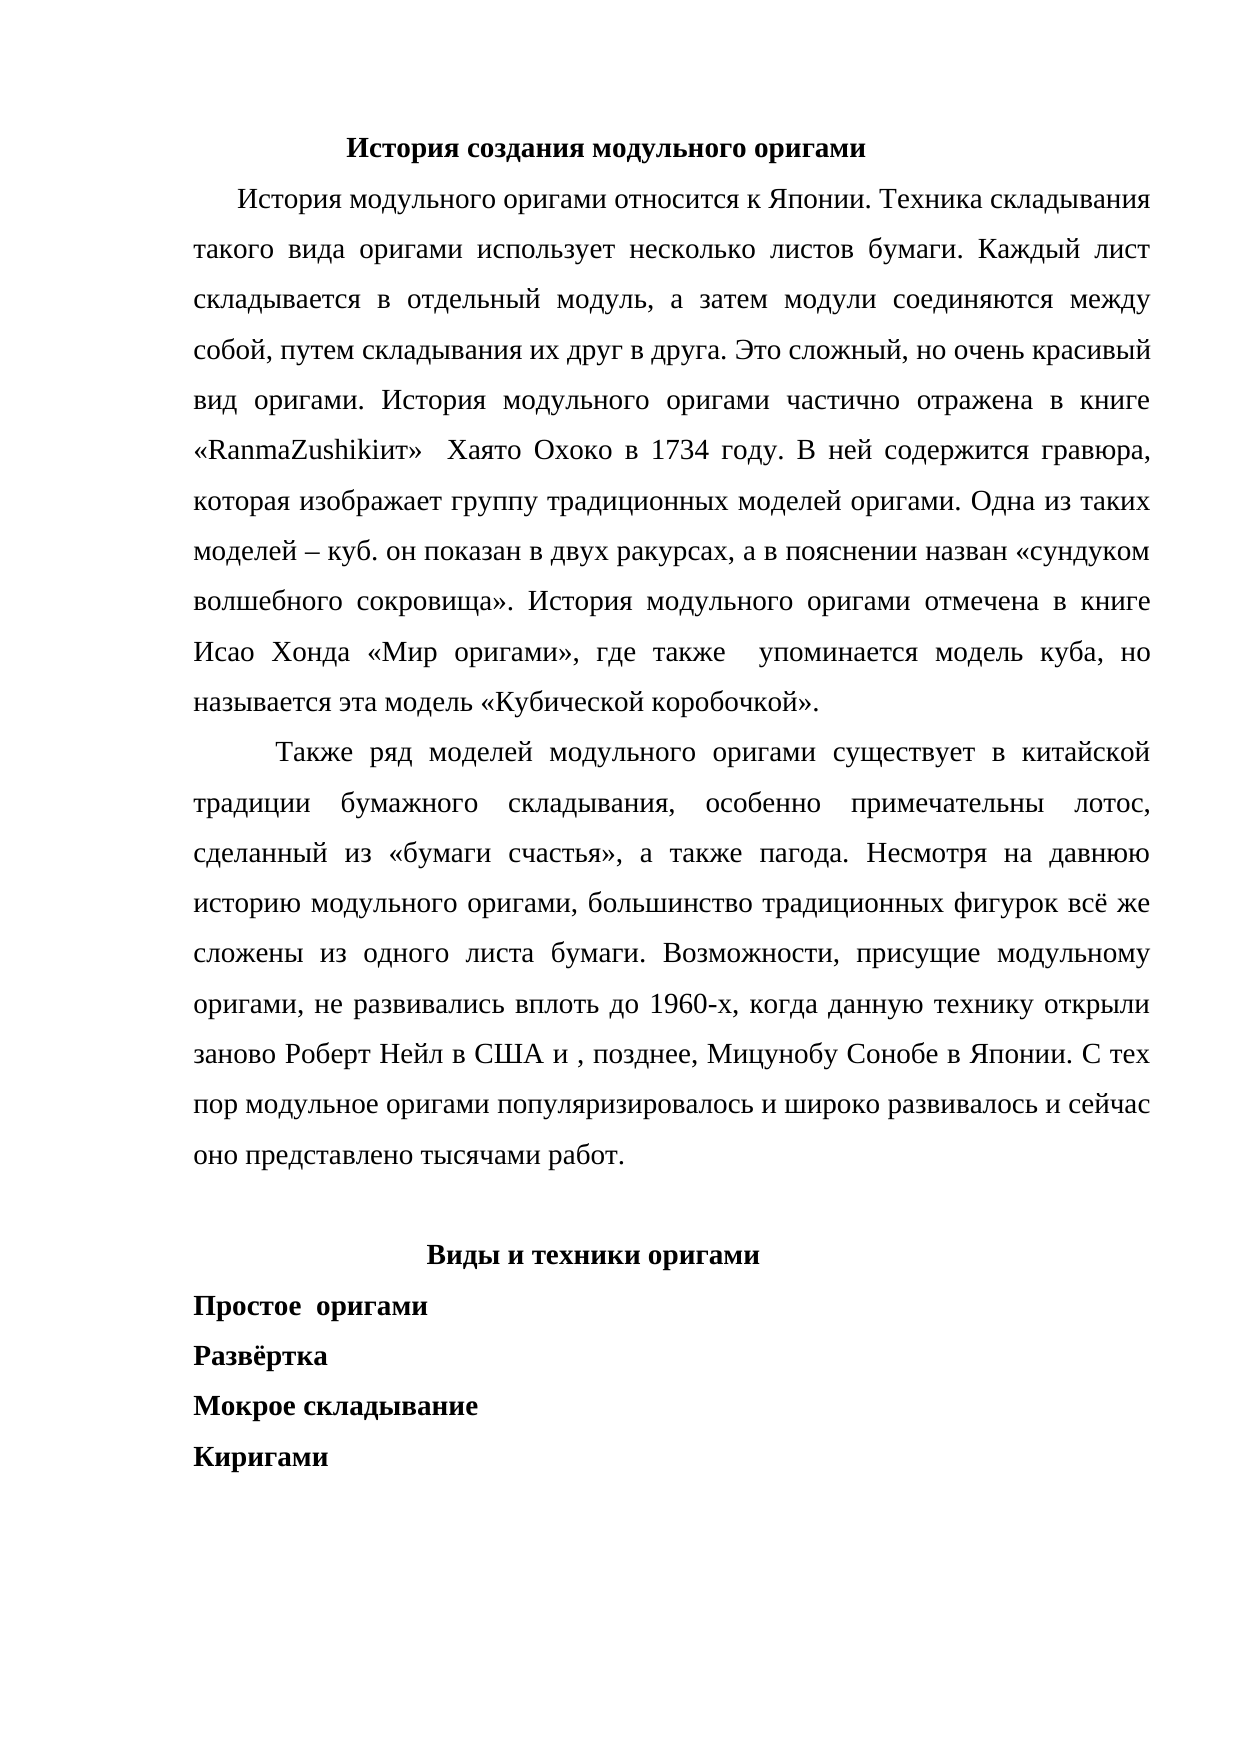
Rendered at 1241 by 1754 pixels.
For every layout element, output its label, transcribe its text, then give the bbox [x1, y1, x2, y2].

list Мокрое складывание [193, 1388, 1152, 1422]
list История модульного оригами относится к Японии. Техника складывания такого вида оригами использует несколько листов бумаги. Каждый лист складывается в отдельный модуль, а затем модули соединяются между собой, путем складывания их друг в друга. Это сложный, но очень красивый вид оригами. История модульного оригами частично отражена в книге «RanmaZushikiит» Хаято Охоко в 1734 году. В ней содержится гравюра, которая изображает группу традиционных моделей оригами. Одна из таких моделей – куб. он показан в двух ракурсах, а в пояснении назван «сундуком волшебного сокровища». История модульного оригами отмечена в книге Исао Хонда «Мир оригами», где также упоминается модель куба, но называется эта модель «Кубической коробочкой». [193, 181, 1152, 718]
list Виды и техники оригами [193, 1237, 1152, 1271]
list Киригами [193, 1439, 1152, 1472]
list Развёртка [193, 1338, 1152, 1372]
list История создания модульного оригами [193, 131, 1152, 164]
list Простое оригами [193, 1288, 1152, 1321]
list Также ряд моделей модульного оригами существует в китайской традиции бумажного складывания, особенно примечательны лотос, сделанный из «бумаги счастья», а также пагода. Несмотря на давнюю историю модульного оригами, большинство традиционных фигурок всё же сложены из одного листа бумаги. Возможности, присущие модульному оригами, не развивались вплоть до 1960-х, когда данную технику открыли заново Роберт Нейл в США и , позднее, Мицунобу Сонобе в Японии. С тех пор модульное оригами популяризировалось и широко развивалось и сейчас оно представлено тысячами работ. [193, 734, 1152, 1170]
